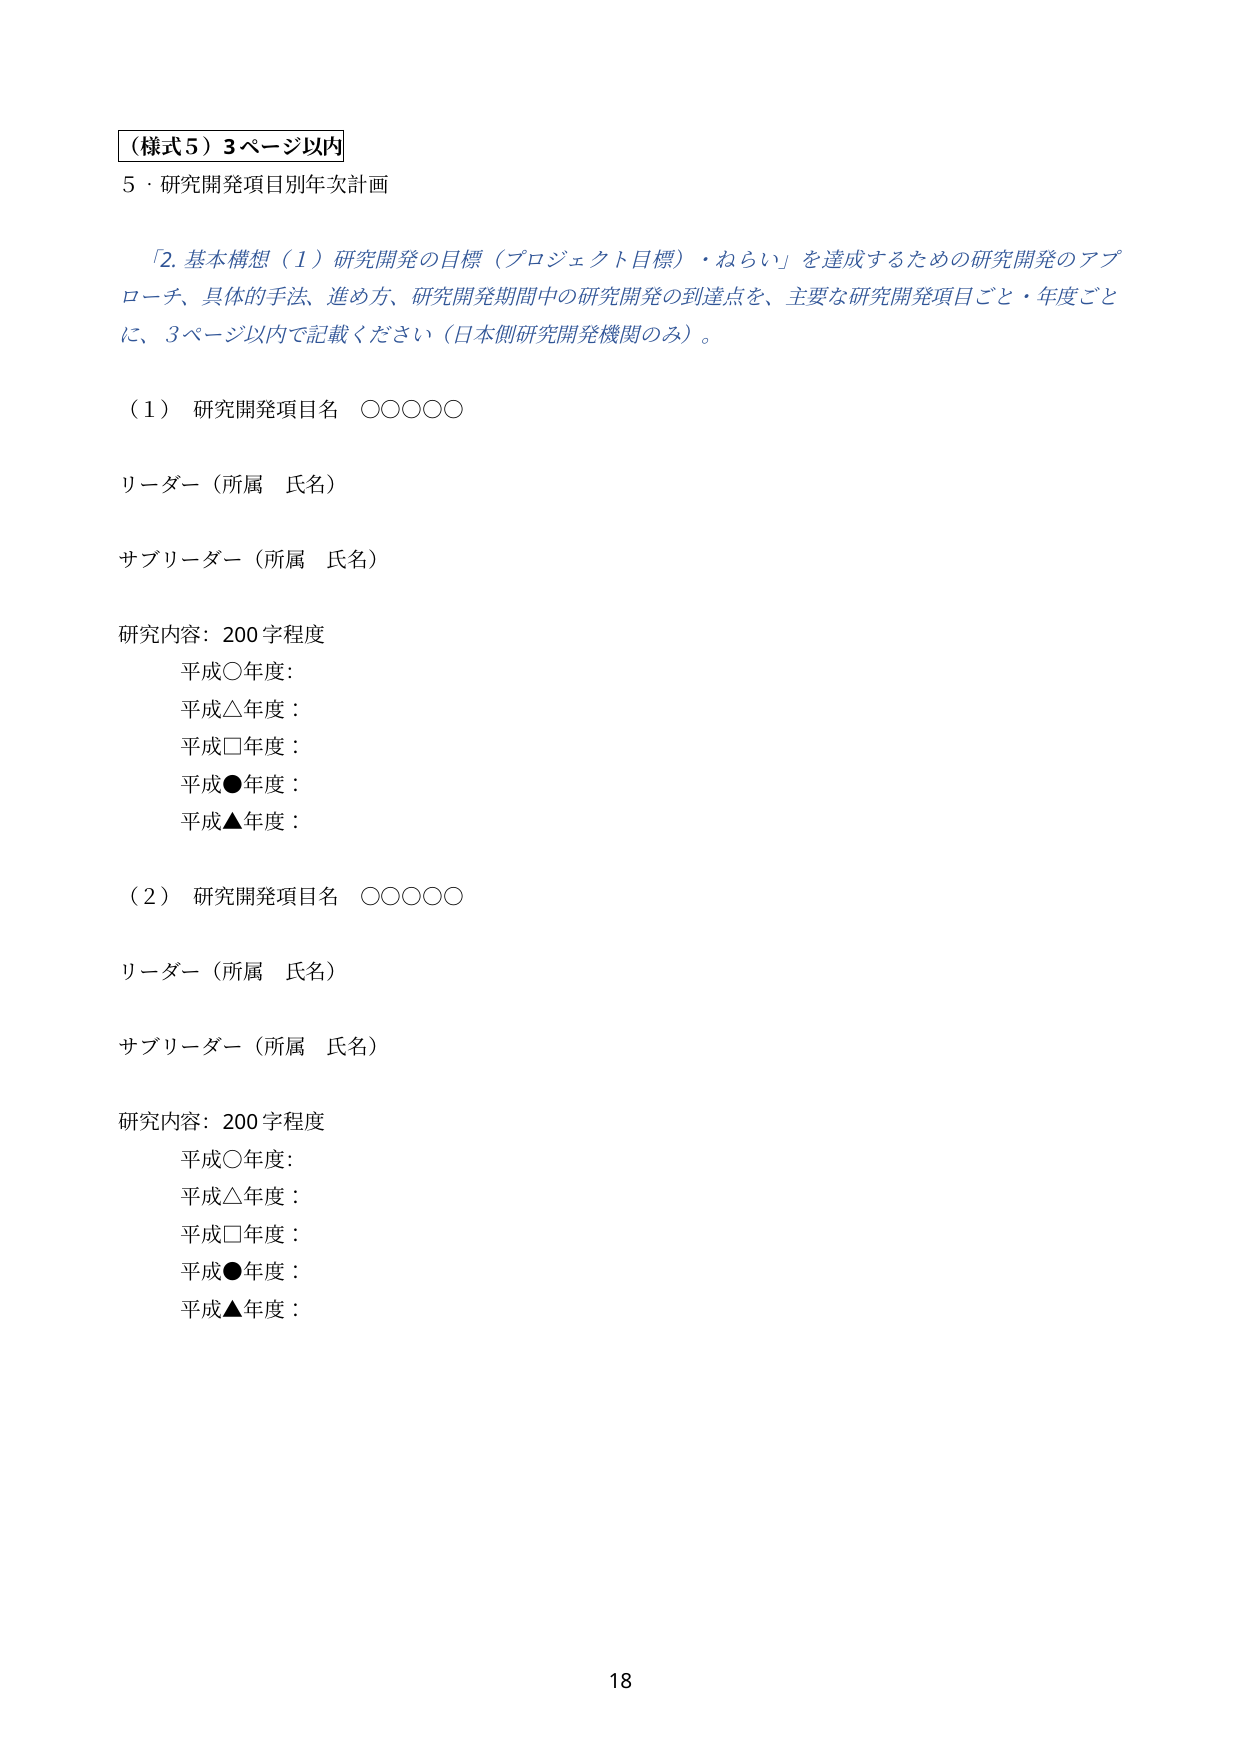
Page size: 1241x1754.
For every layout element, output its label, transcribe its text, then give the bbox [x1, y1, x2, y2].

text 平成○年度： [118, 652, 1122, 689]
text 平成△年度： [118, 689, 1122, 727]
text リーダー（所属 氏名） [118, 464, 1122, 502]
text 平成□年度： [118, 727, 1122, 764]
text 平成△年度： [118, 1177, 1122, 1214]
text リーダー（所属 氏名） [118, 952, 1122, 989]
text 研究内容：200字程度 [118, 614, 1122, 652]
text 「2. 基本構想（１）研究開発の目標（プロジェクト目標）・ねらい」を達成するための研究開発のアプローチ、具体的手法、進め方、研究開発期間中の研究開発の到達点を、主要な研究開発項目ごと・年度ごとに、３ページ以内で記載ください（日本側研究開発機関のみ）。 [118, 239, 1122, 352]
text 平成○年度： [118, 1139, 1122, 1177]
text サブリーダー（所属 氏名） [118, 539, 1122, 577]
list 研究開発項目名 ○○○○○ [118, 389, 1122, 427]
text 平成●年度： [118, 764, 1122, 802]
text （様式５）3ページ以内 [118, 127, 1122, 164]
text 平成▲年度： [118, 1289, 1122, 1327]
text 平成●年度： [118, 1252, 1122, 1289]
list 研究開発項目名 ○○○○○ [118, 877, 1122, 914]
text サブリーダー（所属 氏名） [118, 1027, 1122, 1064]
text 研究内容：200字程度 [118, 1102, 1122, 1139]
text 平成▲年度： [118, 802, 1122, 839]
text ５．研究開発項目別年次計画 [118, 164, 1122, 202]
text 平成□年度： [118, 1214, 1122, 1252]
